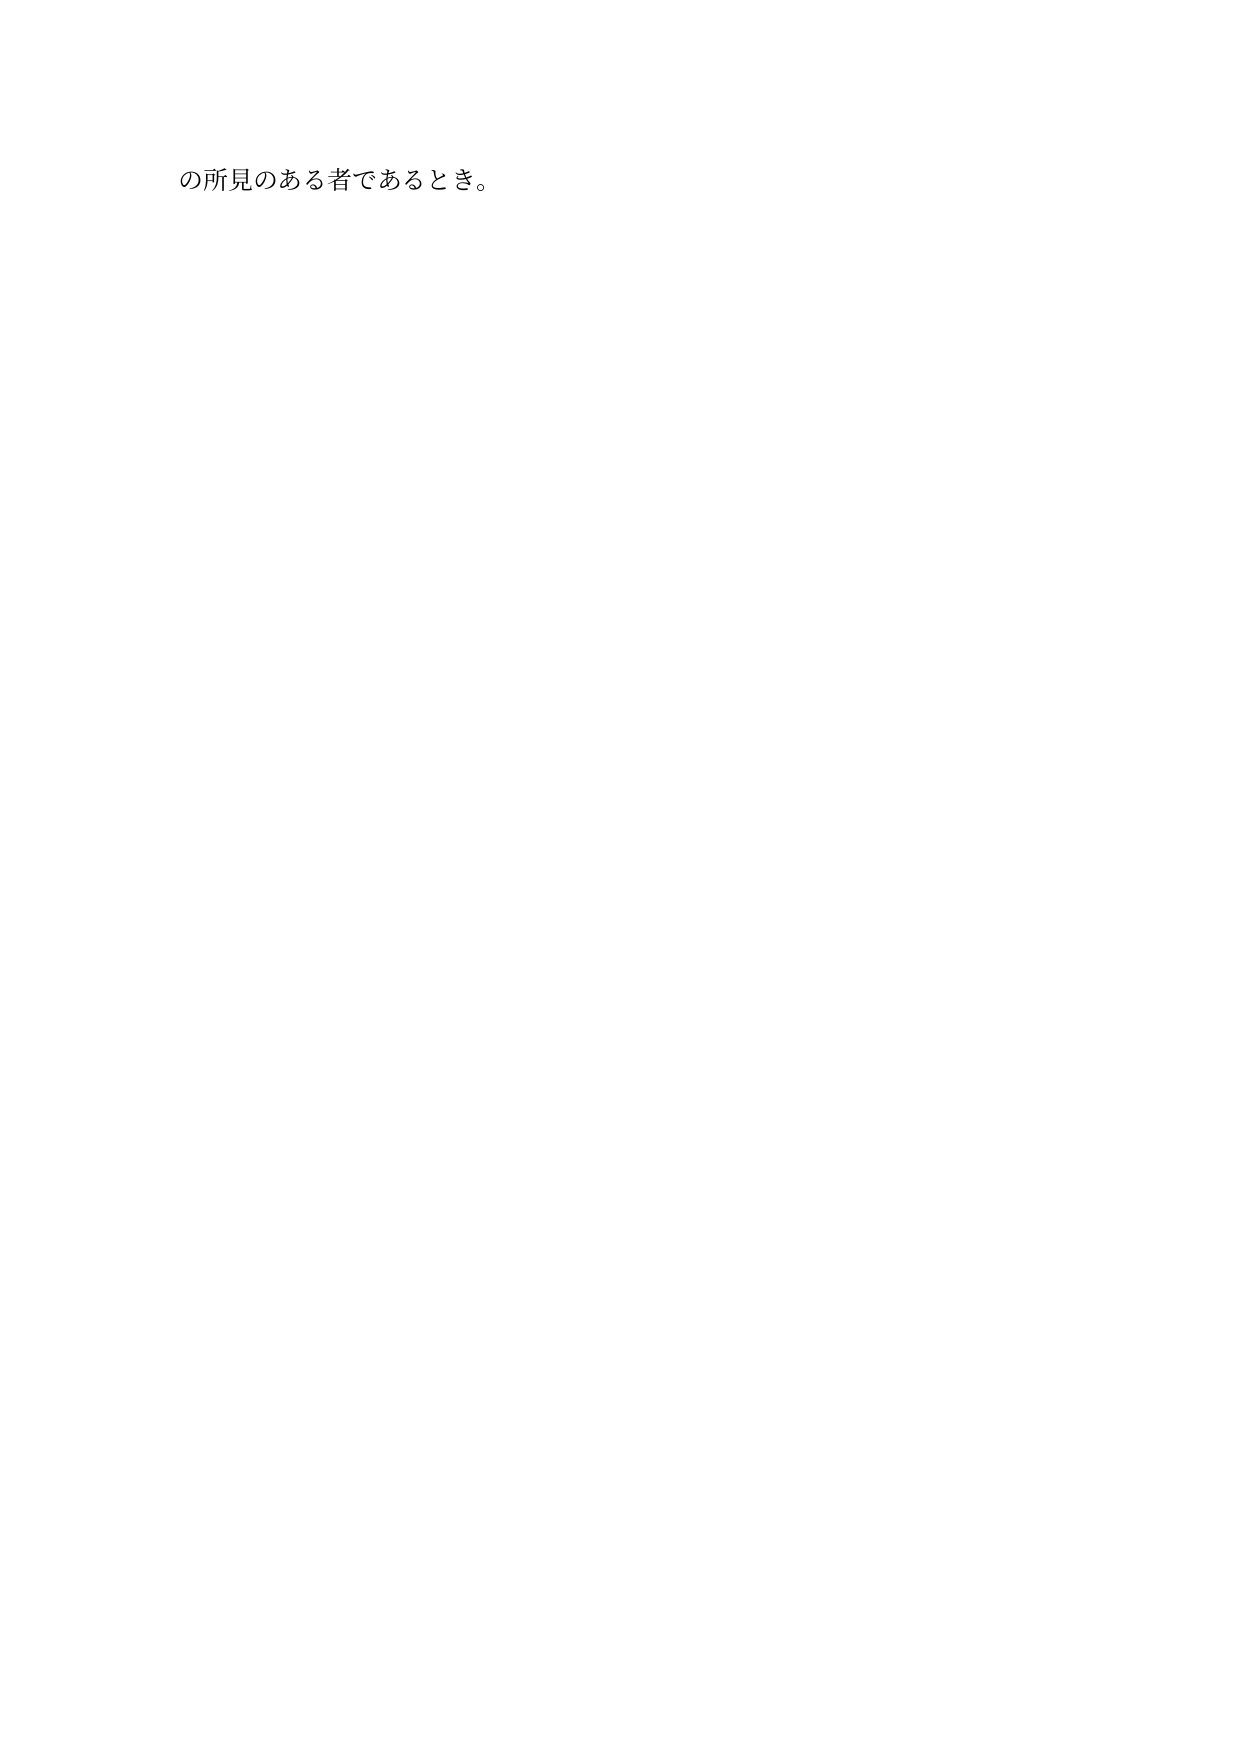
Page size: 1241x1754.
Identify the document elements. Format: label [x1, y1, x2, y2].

list [103, 160, 1108, 196]
